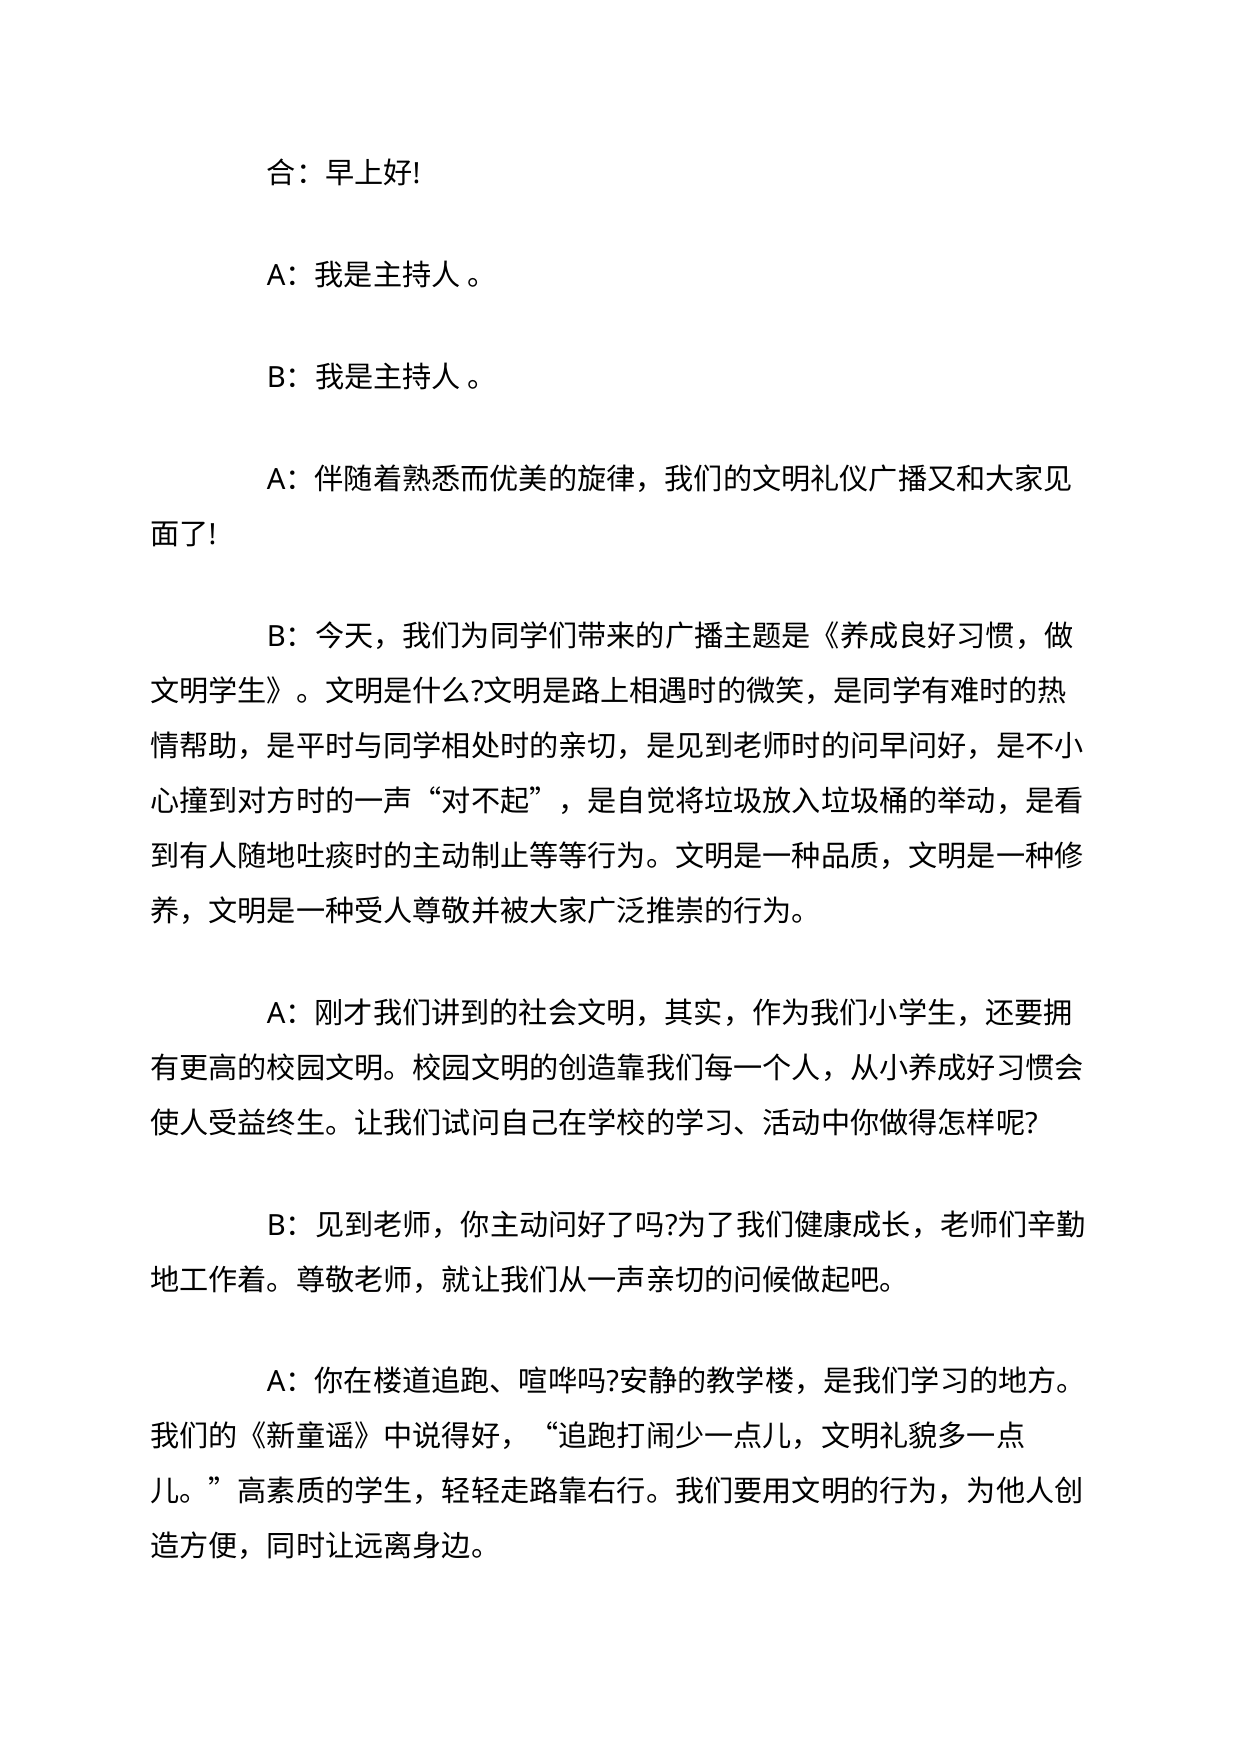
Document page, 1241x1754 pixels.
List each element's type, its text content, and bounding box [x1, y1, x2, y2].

text A：伴随着熟悉而优美的旋律，我们的文明礼仪广播又和大家见面了! [150, 456, 1090, 553]
text A：你在楼道追跑、喧哗吗?安静的教学楼，是我们学习的地方。我们的《新童谣》中说得好，“追跑打闹少一点儿，文明礼貌多一点儿。”高素质的学生，轻轻走路靠右行。我们要用文明的行为，为他人创造方便，同时让远离身边。 [150, 1358, 1090, 1565]
text 合：早上好! [150, 150, 1090, 192]
text A：刚才我们讲到的社会文明，其实，作为我们小学生，还要拥有更高的校园文明。校园文明的创造靠我们每一个人，从小养成好习惯会使人受益终生。让我们试问自己在学校的学习、活动中你做得怎样呢? [150, 989, 1090, 1142]
text B：今天，我们为同学们带来的广播主题是《养成良好习惯，做文明学生》。文明是什么?文明是路上相遇时的微笑，是同学有难时的热情帮助，是平时与同学相处时的亲切，是见到老师时的问早问好，是不小心撞到对方时的一声“对不起”，是自觉将垃圾放入垃圾桶的举动，是看到有人随地吐痰时的主动制止等等行为。文明是一种品质，文明是一种修养，文明是一种受人尊敬并被大家广泛推崇的行为。 [150, 613, 1090, 930]
text A：我是主持人 。 [150, 252, 1090, 294]
text B：我是主持人 。 [150, 354, 1090, 396]
text B：见到老师，你主动问好了吗?为了我们健康成长，老师们辛勤地工作着。尊敬老师，就让我们从一声亲切的问候做起吧。 [150, 1201, 1090, 1298]
